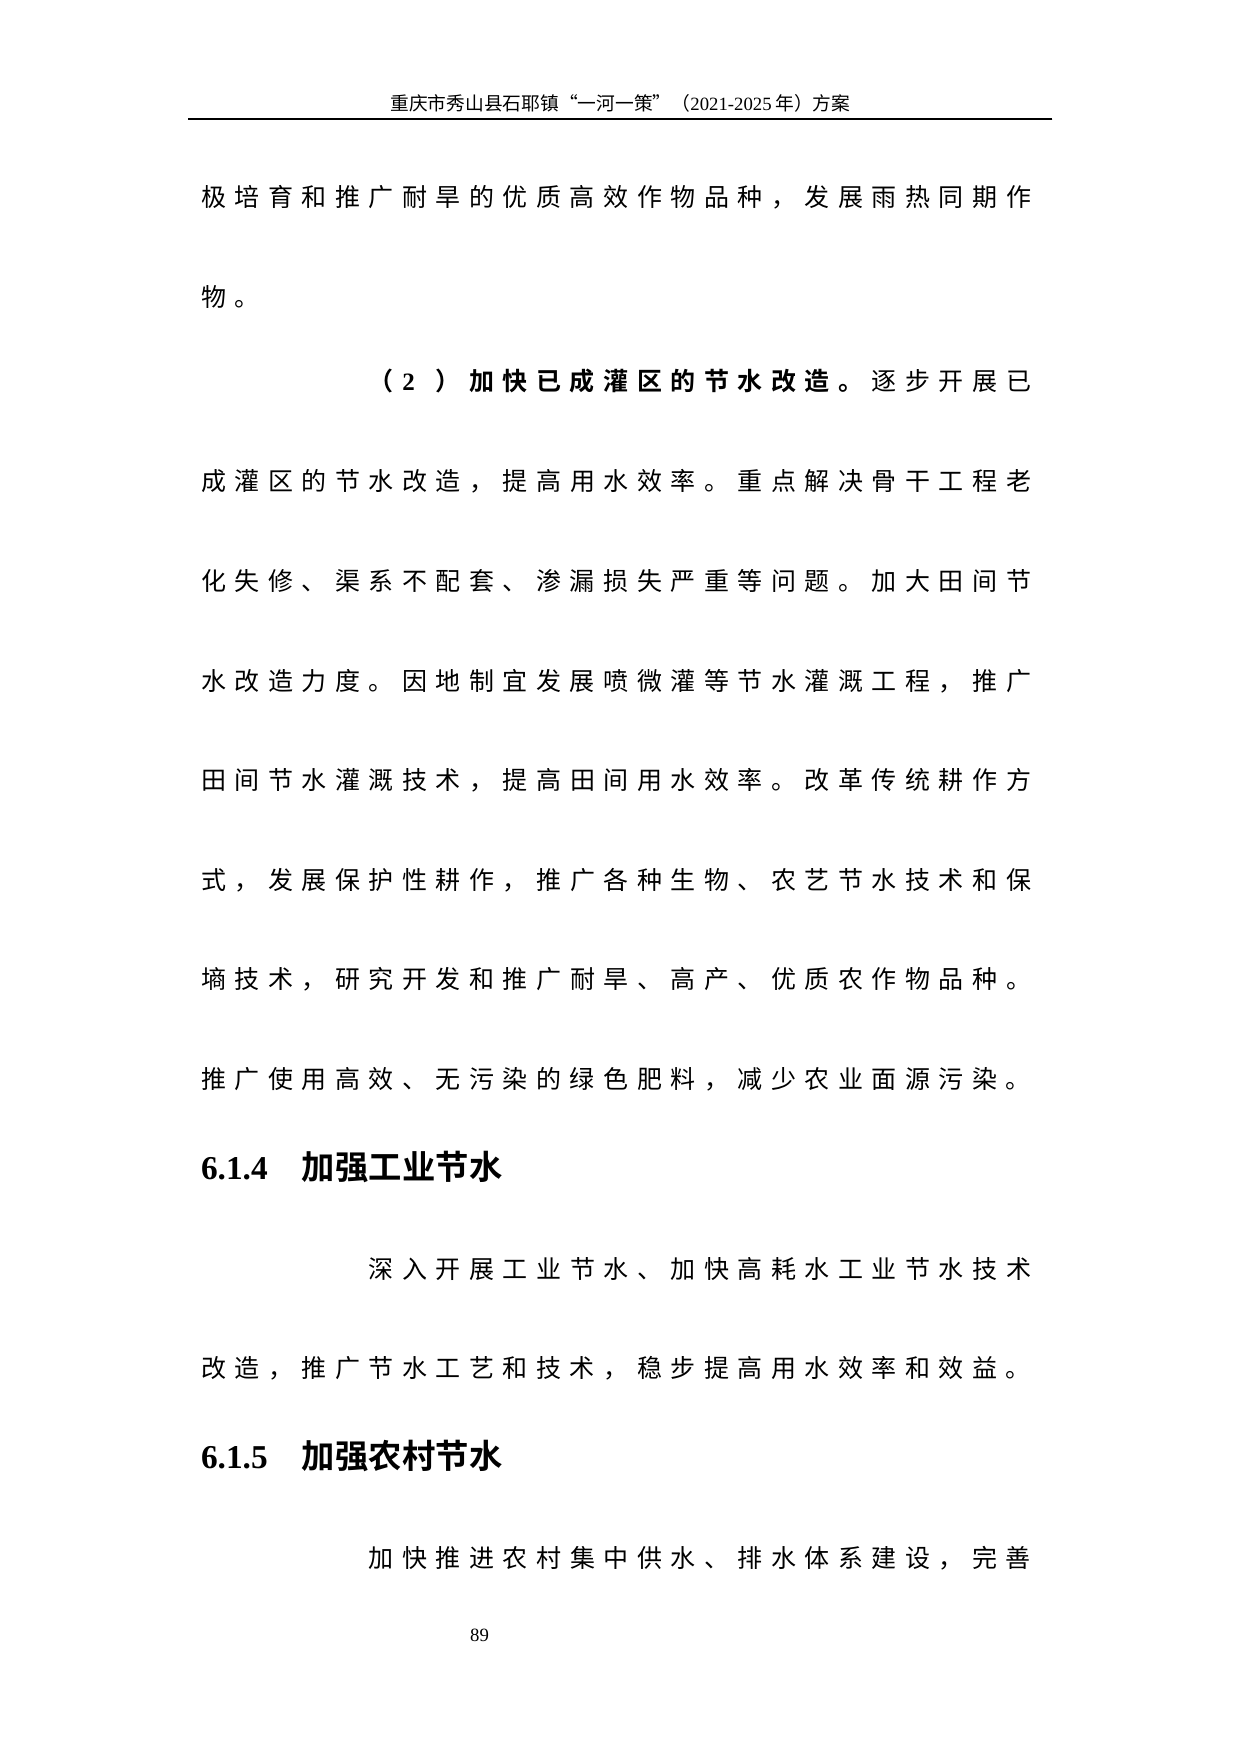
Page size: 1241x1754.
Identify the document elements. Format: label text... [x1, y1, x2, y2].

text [201, 1523, 1039, 1590]
text 深入开展工业节水、加快高耗水工业节水技术改造，推广节水工艺和技术，稳步提高用水效率和效益。 [201, 1234, 1039, 1400]
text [201, 162, 1039, 329]
subtitle 加强农村节水 [201, 1421, 1039, 1487]
text （2）加快已成灌区的节水改造。逐步开展已成灌区的节水改造，提高用水效率。重点解决骨干工程老化失修、渠系不配套、渗漏损失严重等问题。加大田间节水改造力度。因地制宜发展喷微灌等节水灌溉工程，推广田间节水灌溉技术，提高田间用水效率。改革传统耕作方式，发展保护性耕作，推广各种生物、农艺节水技术和保墒技术，研究开发和推广耐旱、高产、优质农作物品种。推广使用高效、无污染的绿色肥料，减少农业面源污染。 [201, 347, 1039, 1111]
subtitle 加强工业节水 [201, 1132, 1039, 1198]
